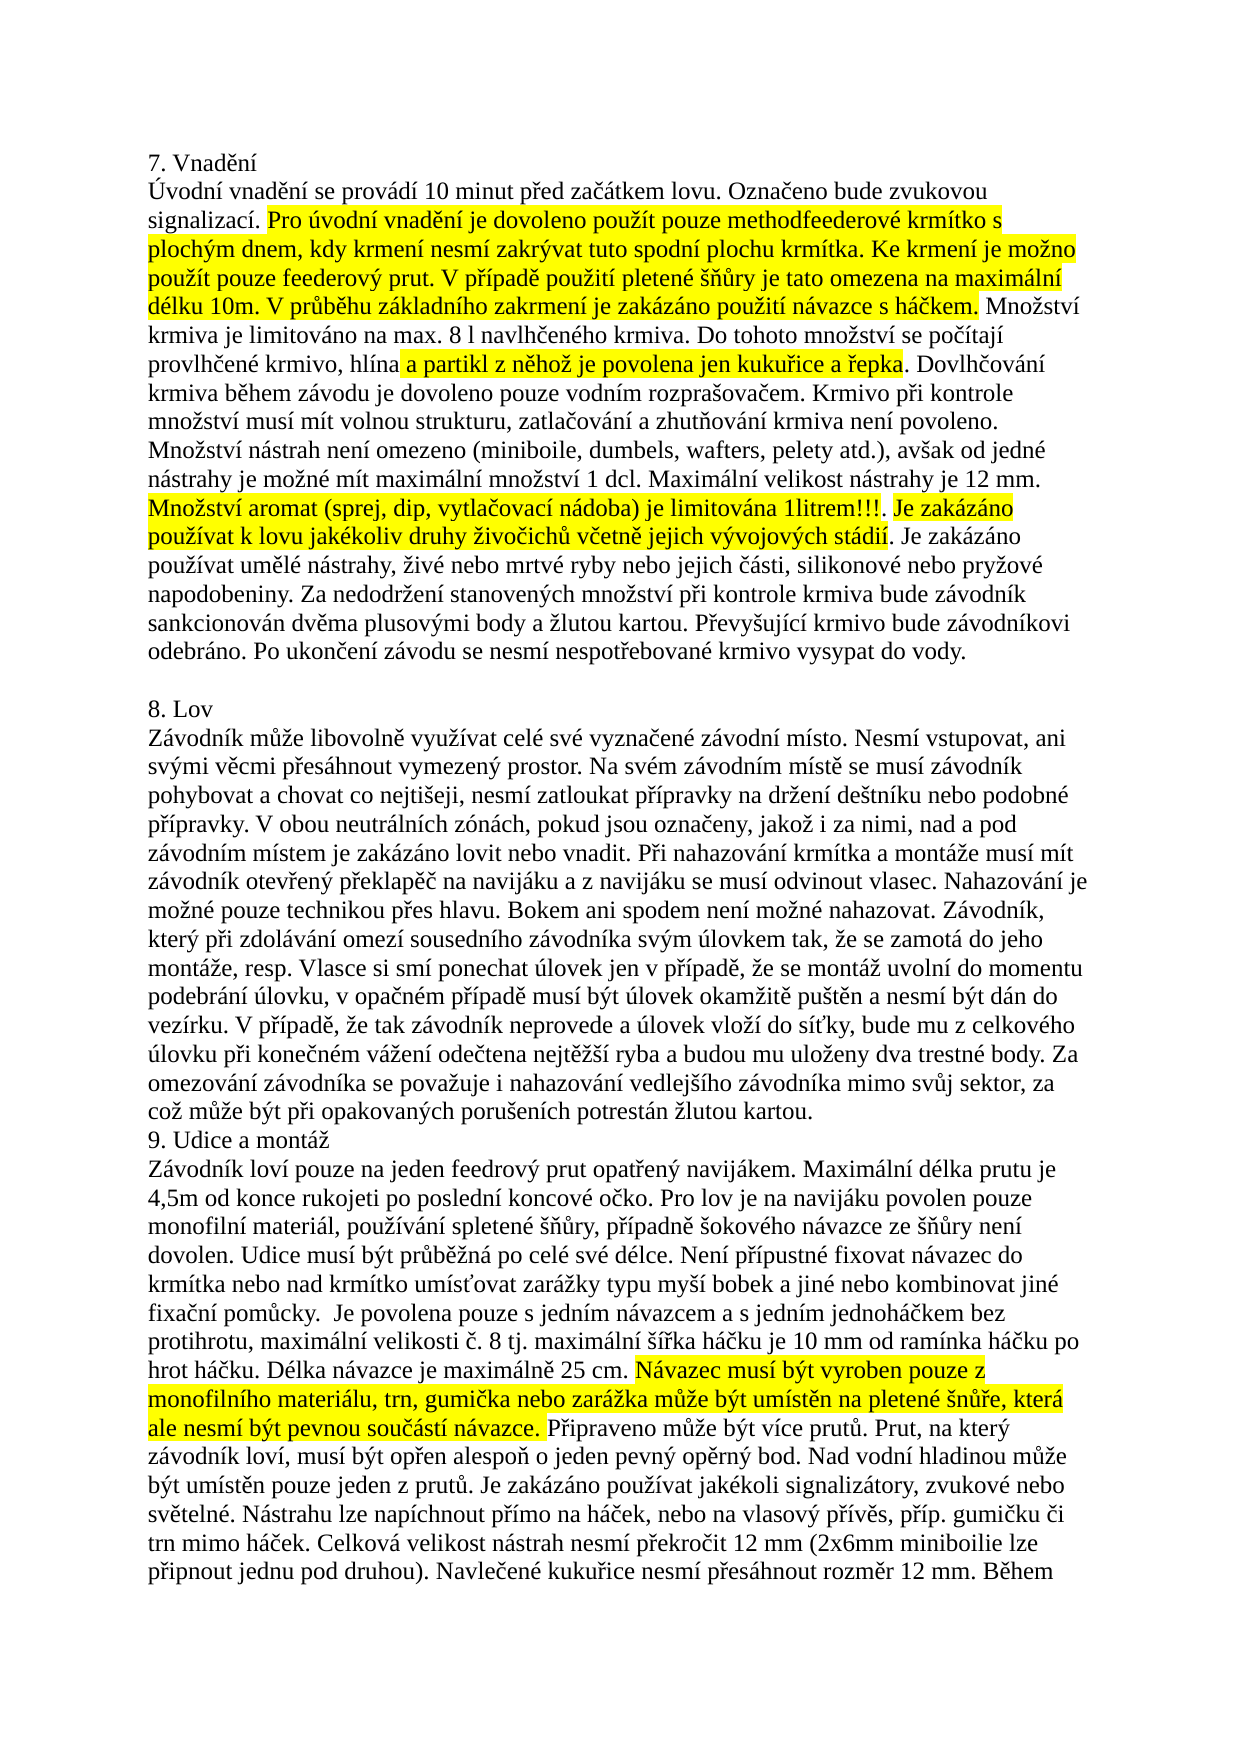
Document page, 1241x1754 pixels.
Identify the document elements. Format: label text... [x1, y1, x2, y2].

text Závodník může libovolně využívat celé své vyznačené závodní místo. Nesmí vstupovat, ani svými věcmi přesáhnout vymezený prostor. Na svém závodním místě se musí závodník pohybovat a chovat co nejtišeji, nesmí zatloukat přípravky na držení deštníku nebo podobné přípravky. V obou neutrálních zónách, pokud jsou označeny, jakož i za nimi, nad a pod závodním místem je zakázáno lovit nebo vnadit. Při nahazování krmítka a montáže musí mít závodník otevřený překlapěč na navijáku a z navijáku se musí odvinout vlasec. Nahazování je možné pouze technikou přes hlavu. Bokem ani spodem není možné nahazovat. Závodník, který při zdolávání omezí sousedního závodníka svým úlovkem tak, že se zamotá do jeho montáže, resp. Vlasce si smí ponechat úlovek jen v případě, že se montáž uvolní do momentu podebrání úlovku, v opačném případě musí být úlovek okamžitě puštěn a nesmí být dán do vezírku. V případě, že tak závodník neprovede a úlovek vloží do síťky, bude mu z celkového úlovku při konečném vážení odečtena nejtěžší ryba a budou mu uloženy dva trestné body. Za omezování závodníka se považuje i nahazování vedlejšího závodníka mimo svůj sektor, za což může být při opakovaných porušeních potrestán žlutou kartou. [148, 723, 1093, 1125]
text Úvodní vnadění se provádí 10 minut před začátkem lovu. Označeno bude zvukovou signalizací. Pro úvodní vnadění je dovoleno použít pouze methodfeederové krmítko s plochým dnem, kdy krmení nesmí zakrývat tuto spodní plochu krmítka. Ke krmení je možno použít pouze feederový prut. V případě použití pletené šňůry je tato omezena na maximální délku 10m. V průběhu základního zakrmení je zakázáno použití návazce s háčkem. Množství krmiva je limitováno na max. 8 l navlhčeného krmiva. Do tohoto množství se počítají provlhčené krmivo, hlína a partikl z něhož je povolena jen kukuřice a řepka. Dovlhčování krmiva během závodu je dovoleno pouze vodním rozprašovačem. Krmivo při kontrole množství musí mít volnou strukturu, zatlačování a zhutňování krmiva není povoleno. Množství nástrah není omezeno (miniboile, dumbels, wafters, pelety atd.), avšak od jedné nástrahy je možné mít maximální množství 1 dcl. Maximální velikost nástrahy je 12 mm. Množství aromat (sprej, dip, vytlačovací nádoba) je limitována 1litrem!!!. Je zakázáno používat k lovu jakékoliv druhy živočichů včetně jejich vývojových stádií. Je zakázáno používat umělé nástrahy, živé nebo mrtvé ryby nebo jejich části, silikonové nebo pryžové napodobeniny. Za nedodržení stanovených množství při kontrole krmiva bude závodník sankcionován dvěma plusovými body a žlutou kartou. Převyšující krmivo bude závodníkovi odebráno. Po ukončení závodu se nesmí nespotřebované krmivo vysypat do vody. [148, 176, 1093, 665]
text 9. Udice a montáž [148, 1125, 1093, 1154]
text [148, 1154, 1093, 1585]
text 8. Lov [148, 694, 1093, 723]
text 7. Vnadění [148, 148, 1093, 176]
